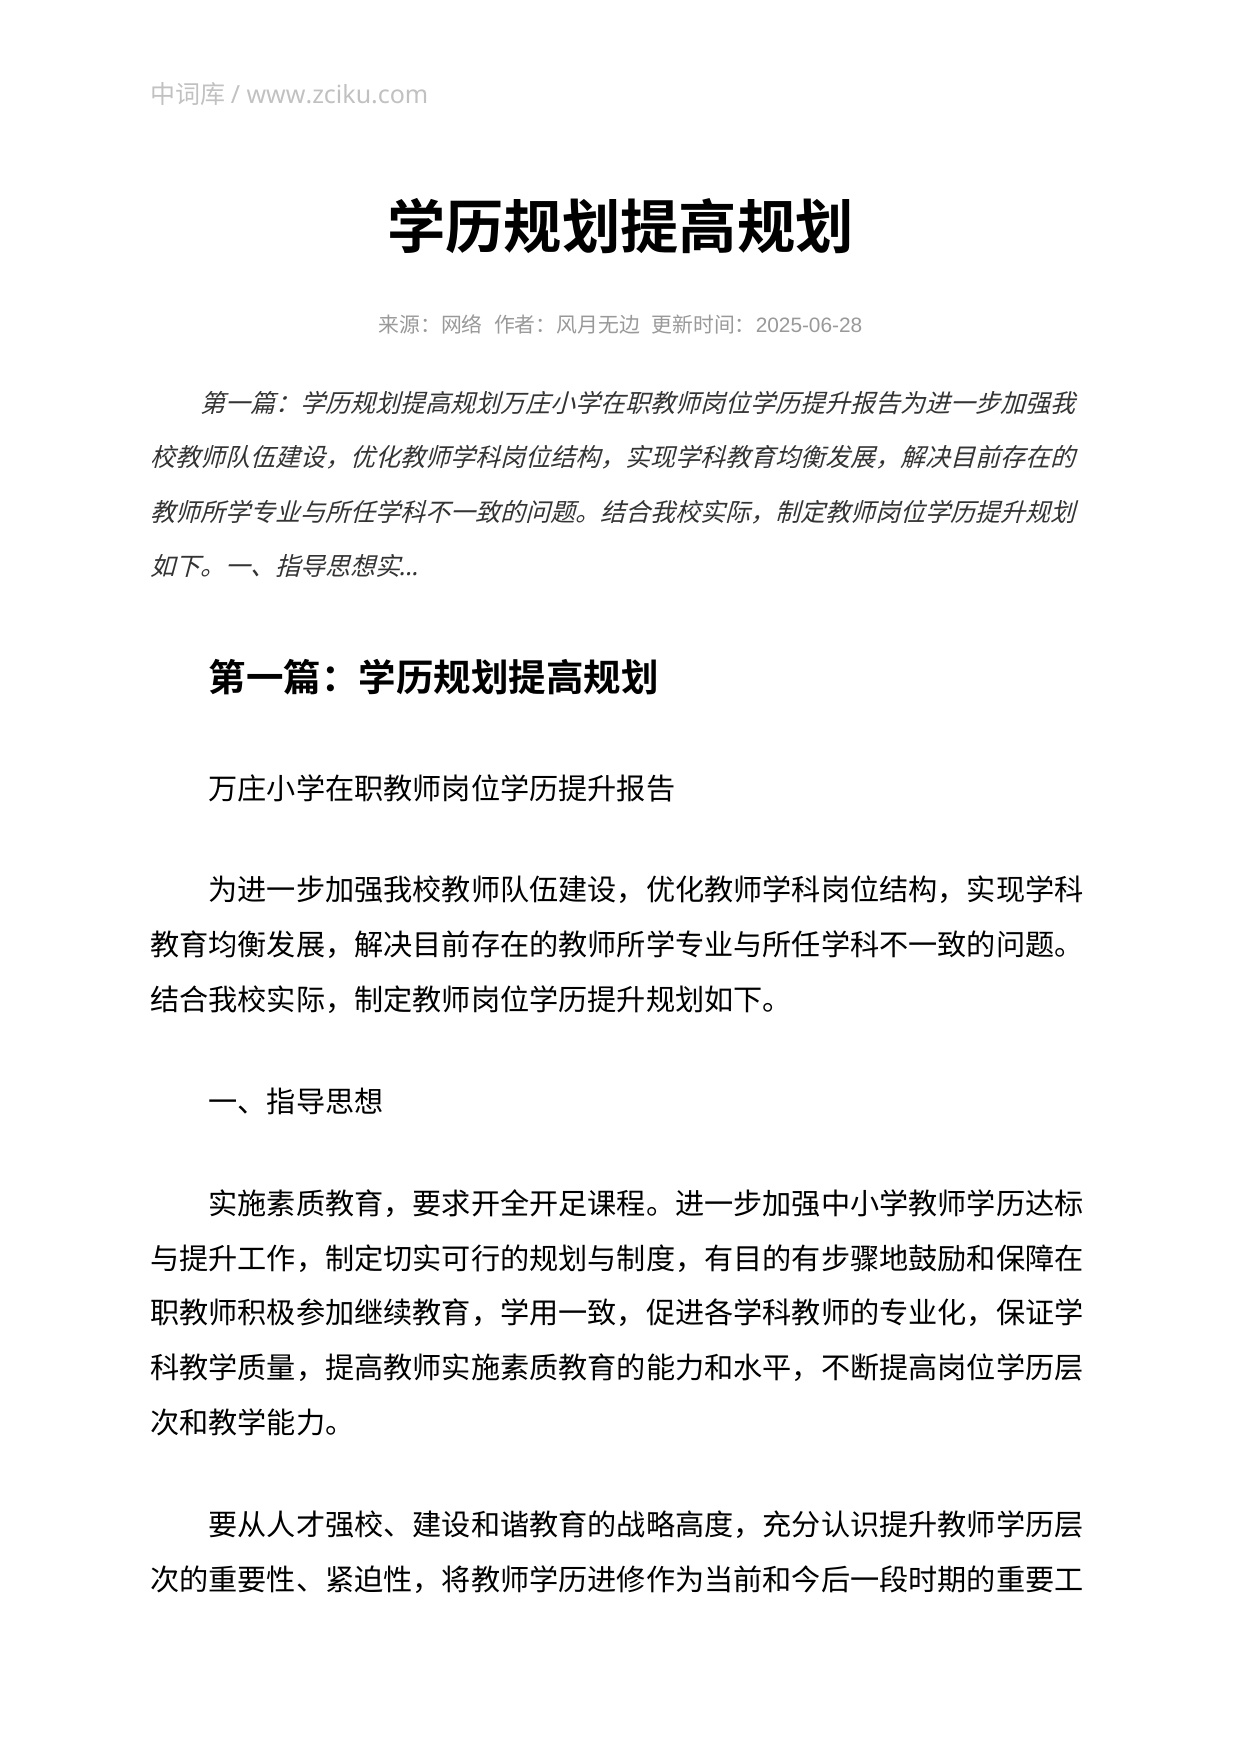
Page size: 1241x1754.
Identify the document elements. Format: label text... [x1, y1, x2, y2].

text 第一篇：学历规划提高规划 [150, 648, 1090, 702]
text 来源：网络 作者：风月无边 更新时间：2025-06-28 [150, 313, 1090, 337]
text 为进一步加强我校教师队伍建设，优化教师学科岗位结构，实现学科教育均衡发展，解决目前存在的教师所学专业与所任学科不一致的问题。结合我校实际，制定教师岗位学历提升规划如下。 [150, 867, 1090, 1019]
subtitle 学历规划提高规划 [150, 181, 1090, 266]
text 实施素质教育，要求开全开足课程。进一步加强中小学教师学历达标与提升工作，制定切实可行的规划与制度，有目的有步骤地鼓励和保障在职教师积极参加继续教育，学用一致，促进各学科教师的专业化，保证学科教学质量，提高教师实施素质教育的能力和水平，不断提高岗位学历层次和教学能力。 [150, 1180, 1090, 1442]
text 万庄小学在职教师岗位学历提升报告 [150, 765, 1090, 807]
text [150, 1502, 1090, 1599]
text 一、指导思想 [150, 1078, 1090, 1121]
text 第一篇：学历规划提高规划万庄小学在职教师岗位学历提升报告为进一步加强我校教师队伍建设，优化教师学科岗位结构，实现学科教育均衡发展，解决目前存在的教师所学专业与所任学科不一致的问题。结合我校实际，制定教师岗位学历提升规划如下。一、指导思想实... [150, 383, 1090, 583]
